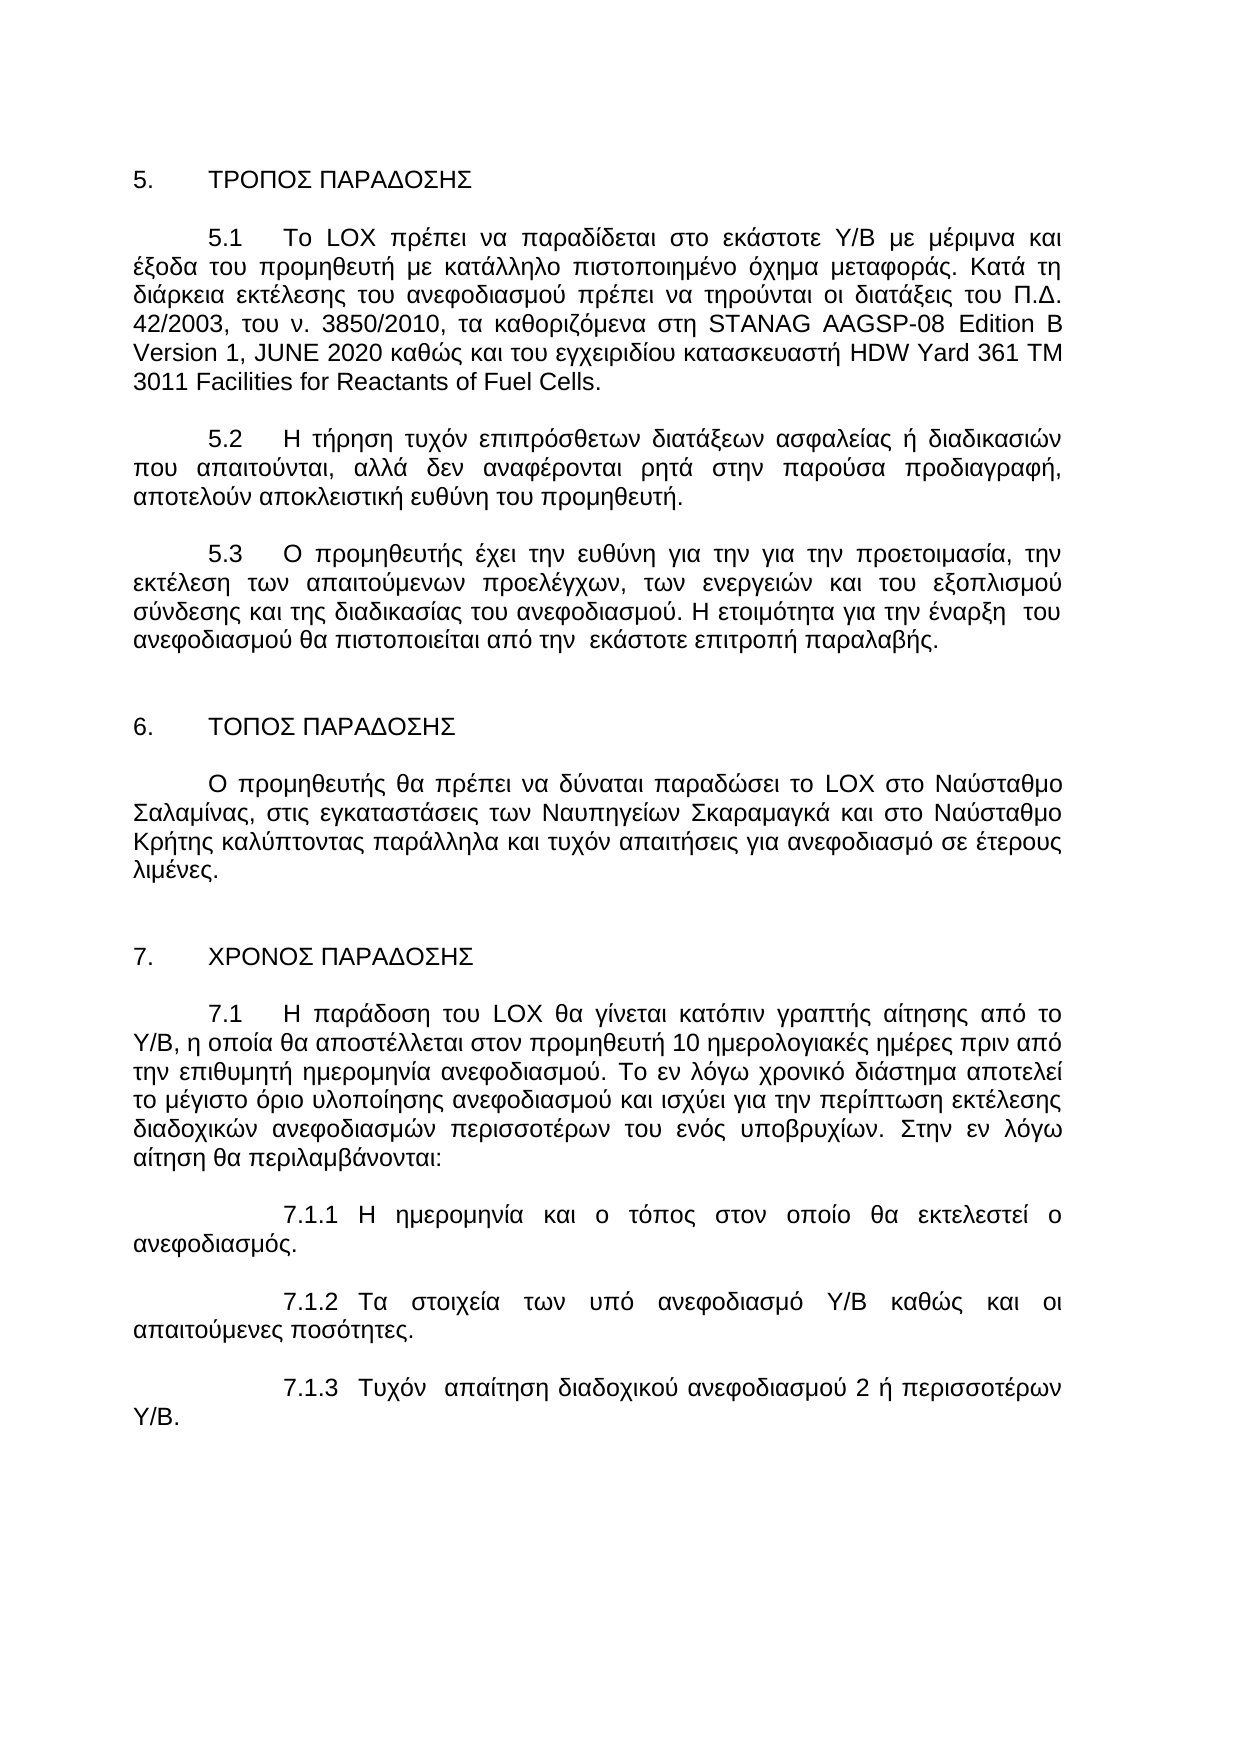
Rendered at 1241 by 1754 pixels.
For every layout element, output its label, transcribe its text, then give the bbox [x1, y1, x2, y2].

text 7.1.1 Η ημερομηνία και ο τόπος στον οποίο θα εκτελεστεί ο ανεφοδιασμός. [133, 1200, 1063, 1258]
subtitle 5.2 Η τήρηση τυχόν επιπρόσθετων διατάξεων ασφαλείας ή διαδικασιών που απαιτούνται, αλλά δεν αναφέρονται ρητά στην παρούσα προδιαγραφή, αποτελούν αποκλειστική ευθύνη του προμηθευτή. [133, 424, 1063, 510]
subtitle 5. ΤΡΟΠΟΣ ΠΑΡΑΔΟΣΗΣ [133, 165, 1063, 194]
text 7.1.2 Τα στοιχεία των υπό ανεφοδιασμό Υ/Β καθώς και οι απαιτούμενες ποσότητες. [133, 1287, 1063, 1344]
subtitle 7. ΧΡΟΝΟΣ ΠΑΡΑΔΟΣΗΣ [133, 942, 1063, 970]
subtitle 6. ΤΟΠΟΣ ΠΑΡΑΔΟΣΗΣ [133, 712, 1063, 740]
subtitle 5.1 Το LOX πρέπει να παραδίδεται στο εκάστοτε Υ/Β με μέριμνα και έξοδα του προμηθευτή με κατάλληλο πιστοποιημένο όχημα μεταφοράς. Κατά τη διάρκεια εκτέλεσης του ανεφοδιασμού πρέπει να τηρούνται οι διατάξεις του Π.Δ. 42/2003, του ν. 3850/2010, τα καθοριζόμενα στη STANAG AAGSP-08 Edition B Version 1, JUNE 2020 καθώς και του εγχειριδίου κατασκευαστή HDW Yard 361 TM 3011 Facilities for Reactants of Fuel Cells. [133, 223, 1063, 395]
text Ο προμηθευτής θα πρέπει να δύναται παραδώσει το LOX στο Ναύσταθμο Σαλαμίνας, στις εγκαταστάσεις των Ναυπηγείων Σκαραμαγκά και στο Ναύσταθμο Κρήτης καλύπτοντας παράλληλα και τυχόν απαιτήσεις για ανεφοδιασμό σε έτερους λιμένες. [133, 769, 1063, 884]
text 7.1.3 Τυχόν απαίτηση διαδοχικού ανεφοδιασμού 2 ή περισσοτέρων Υ/Β. [133, 1373, 1063, 1430]
subtitle 5.3 Ο προμηθευτής έχει την ευθύνη για την για την προετοιμασία, την εκτέλεση των απαιτούμενων προελέγχων, των ενεργειών και του εξοπλισμού σύνδεσης και της διαδικασίας του ανεφοδιασμού. Η ετοιμότητα για την έναρξη του ανεφοδιασμού θα πιστοποιείται από την εκάστοτε επιτροπή παραλαβής. [133, 539, 1063, 654]
subtitle 7.1 Η παράδοση του LΟΧ θα γίνεται κατόπιν γραπτής αίτησης από το Υ/Β, η οποία θα αποστέλλεται στον προμηθευτή 10 ημερολογιακές ημέρες πριν από την επιθυμητή ημερομηνία ανεφοδιασμού. Το εν λόγω χρονικό διάστημα αποτελεί το μέγιστο όριο υλοποίησης ανεφοδιασμού και ισχύει για την περίπτωση εκτέλεσης διαδοχικών ανεφοδιασμών περισσοτέρων του ενός υποβρυχίων. Στην εν λόγω αίτηση θα περιλαμβάνονται: [133, 999, 1063, 1172]
